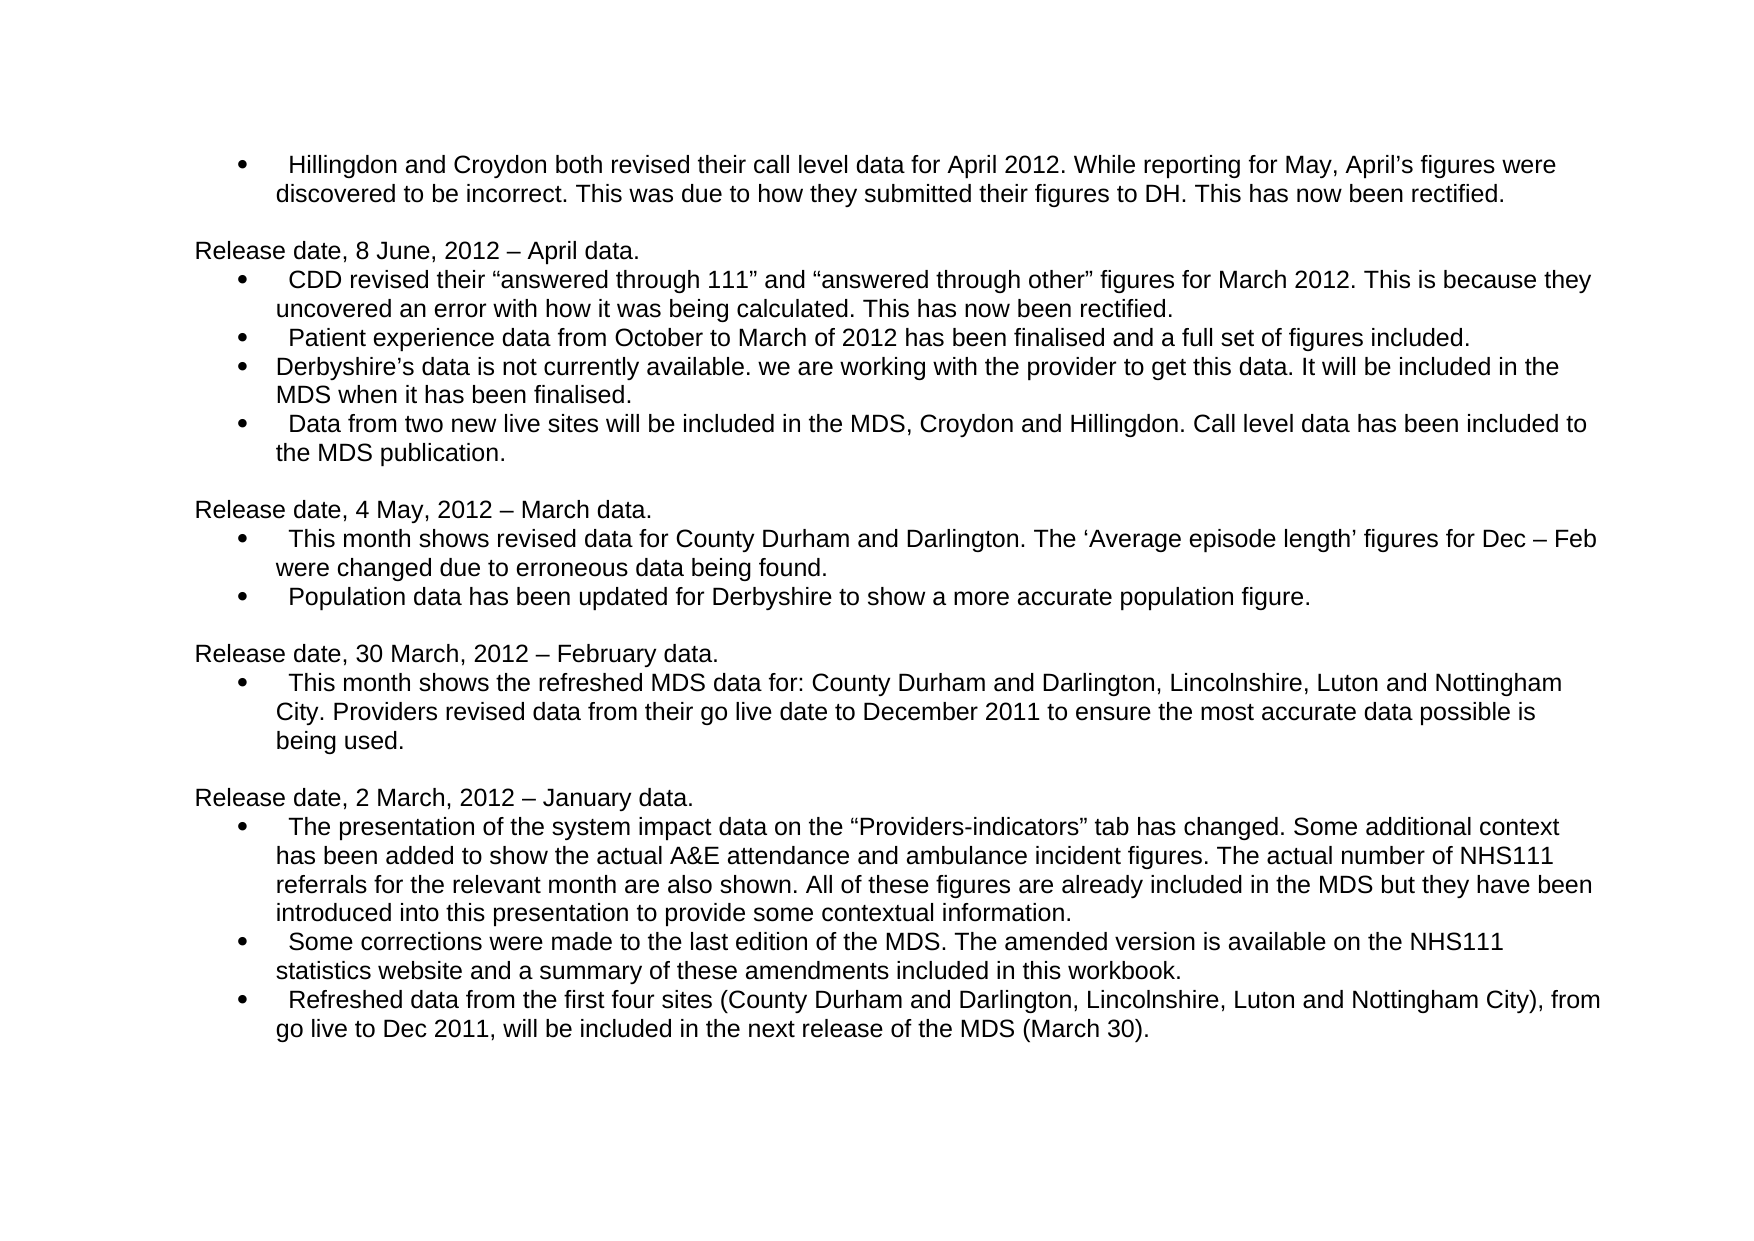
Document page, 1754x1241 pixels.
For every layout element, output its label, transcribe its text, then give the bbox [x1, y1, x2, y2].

text Release date, 2 March, 2012 – January data. [194, 783, 1604, 812]
list Patient experience data from October to March of 2012 has been finalised and a full set of figures included. [238, 323, 1604, 352]
text Release date, 4 May, 2012 – March data. [194, 496, 1604, 524]
list Data from two new live sites will be included in the MDS, Croydon and Hillingdon. Call level data has been included to the MDS publication. [238, 409, 1604, 467]
text Release date, 8 June, 2012 – April data. [194, 236, 1604, 265]
list Derbyshire’s data is not currently available. we are working with the provider to get this data. It will be included in the MDS when it has been finalised. [238, 352, 1604, 409]
list Some corrections were made to the last edition of the MDS. The amended version is available on the NHS111 statistics website and a summary of these amendments included in this workbook. [238, 927, 1604, 985]
text uncovered an error with how it was being calculated. This has now been rectified. [231, 294, 1604, 323]
text Release date, 30 March, 2012 – February data. [194, 639, 1604, 668]
text discovered to be incorrect. This was due to how they submitted their figures to DH. This has now been rectified. [231, 179, 1604, 208]
list Refreshed data from the first four sites (County Durham and Darlington, Lincolnshire, Luton and Nottingham City), from go live to Dec 2011, will be included in the next release of the MDS (March 30). [238, 985, 1604, 1042]
list Population data has been updated for Derbyshire to show a more accurate population figure. [238, 582, 1604, 611]
list CDD revised their “answered through 111” and “answered through other” figures for March 2012. This is because they [238, 265, 1604, 294]
list This month shows revised data for County Durham and Darlington. The ‘Average episode length’ figures for Dec – Feb were changed due to erroneous data being found. [238, 524, 1604, 582]
list This month shows the refreshed MDS data for: County Durham and Darlington, Lincolnshire, Luton and Nottingham City. Providers revised data from their go live date to December 2011 to ensure the most accurate data possible is being used. [238, 668, 1604, 754]
list The presentation of the system impact data on the “Providers-indicators” tab has changed. Some additional context has been added to show the actual A&E attendance and ambulance incident figures. The actual number of NHS111 referrals for the relevant month are also shown. All of these figures are already included in the MDS but they have been introduced into this presentation to provide some contextual information. [238, 812, 1604, 927]
list Hillingdon and Croydon both revised their call level data for April 2012. While reporting for May, April’s figures were [238, 150, 1604, 179]
